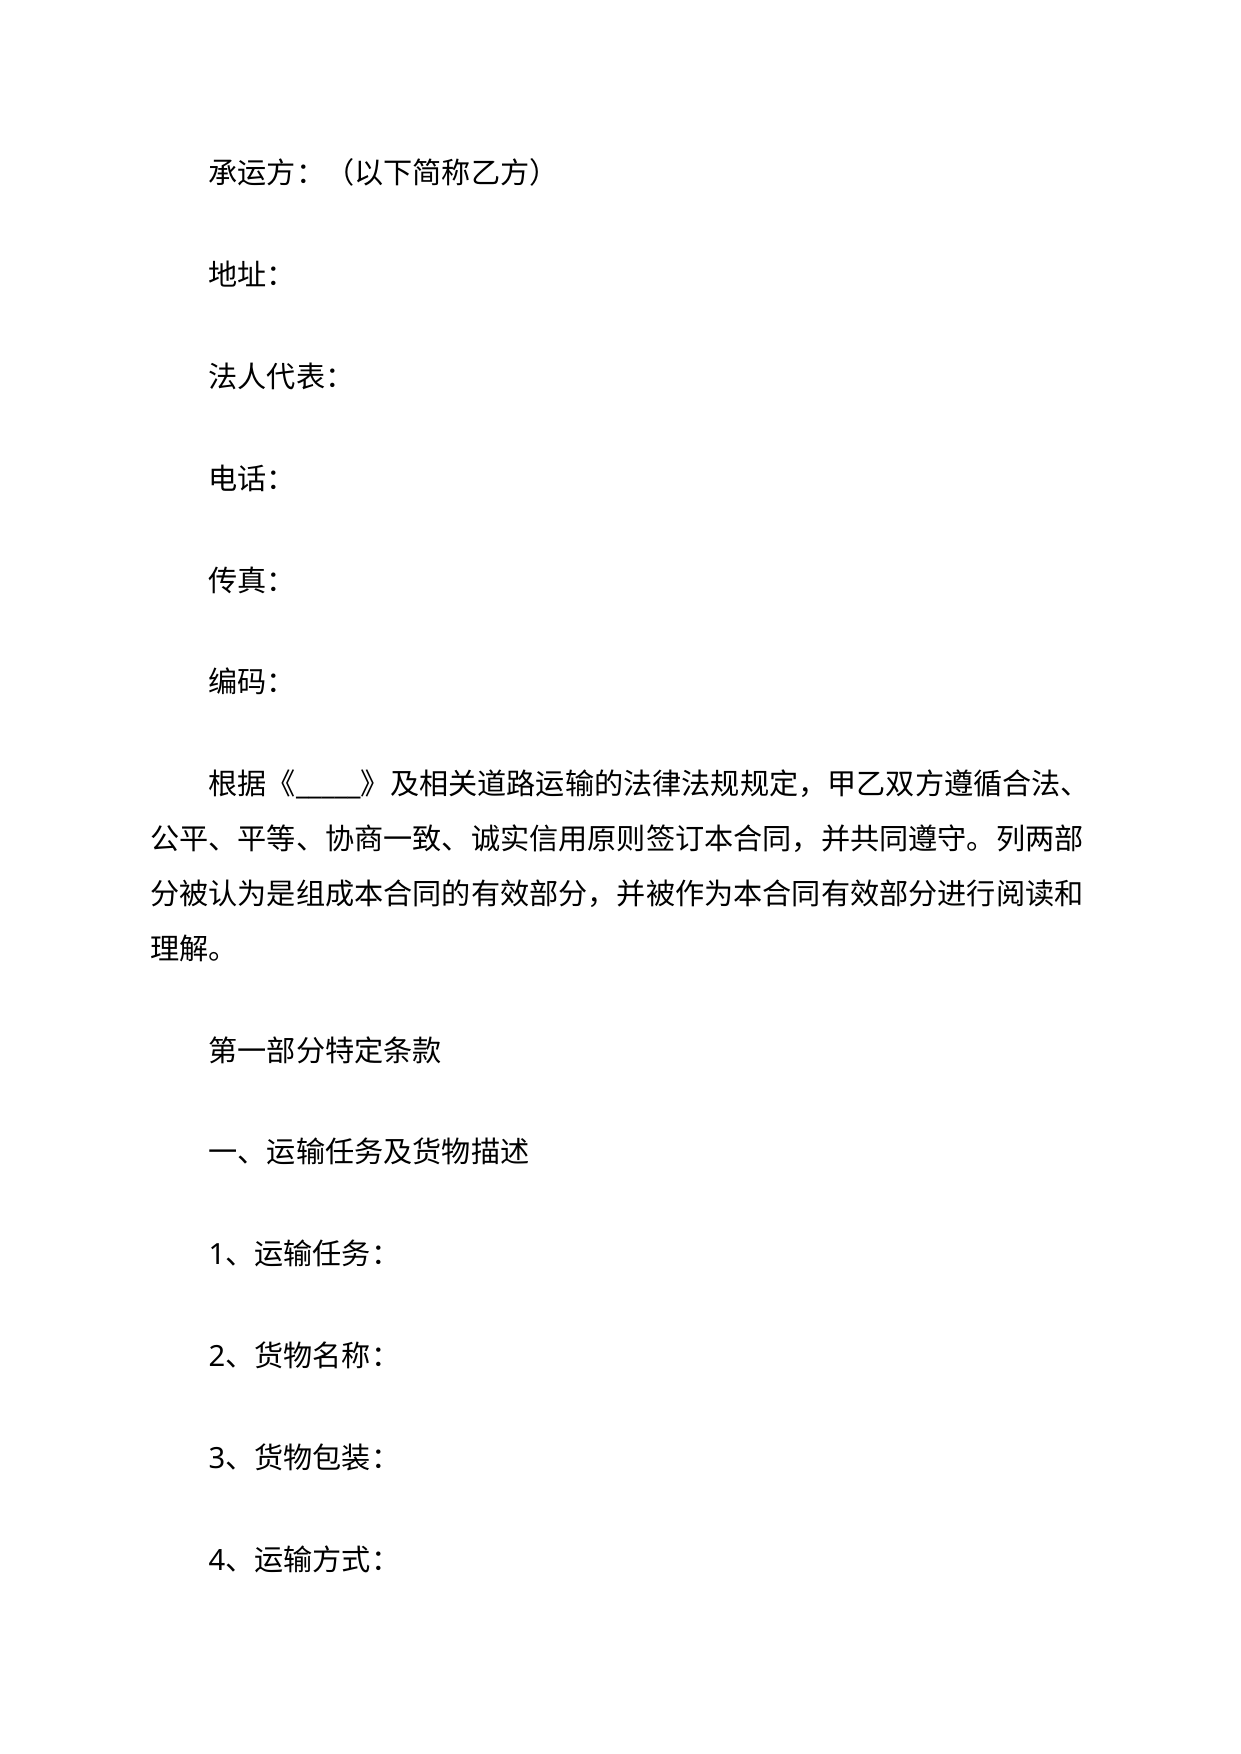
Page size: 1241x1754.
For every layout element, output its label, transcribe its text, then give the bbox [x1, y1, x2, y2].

text 承运方：（以下简称乙方） [150, 150, 1090, 192]
text 法人代表： [150, 353, 1090, 396]
text 2、货物名称： [150, 1333, 1090, 1375]
text 1、运输任务： [150, 1231, 1090, 1273]
text 传真： [150, 557, 1090, 599]
text 4、运输方式： [150, 1537, 1090, 1579]
text 3、货物包装： [150, 1435, 1090, 1477]
text 根据《_____》及相关道路运输的法律法规规定，甲乙双方遵循合法、公平、平等、协商一致、诚实信用原则签订本合同，并共同遵守。列两部分被认为是组成本合同的有效部分，并被作为本合同有效部分进行阅读和理解。 [150, 761, 1090, 968]
text 第一部分特定条款 [150, 1027, 1090, 1069]
text 地址： [150, 252, 1090, 294]
text 电话： [150, 455, 1090, 498]
text 编码： [150, 659, 1090, 701]
text 一、运输任务及货物描述 [150, 1129, 1090, 1171]
